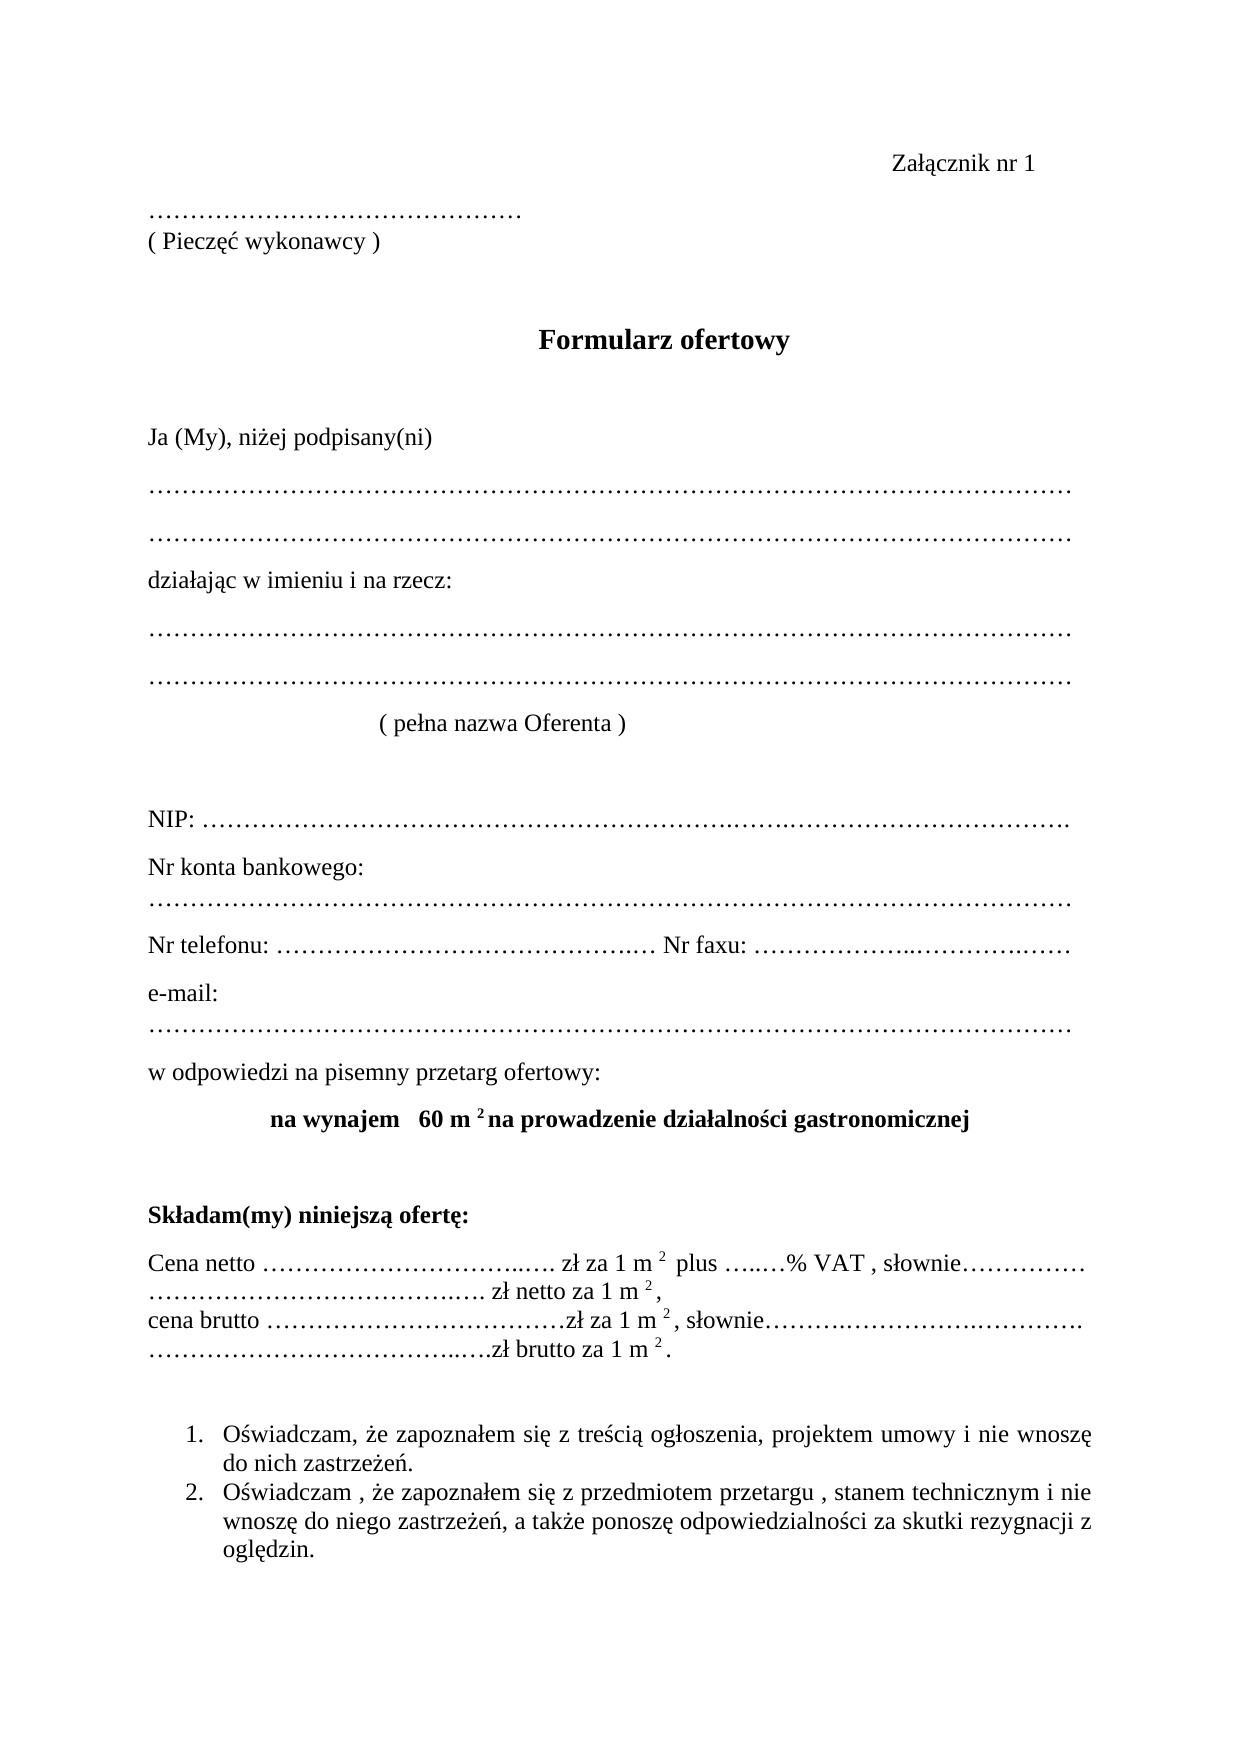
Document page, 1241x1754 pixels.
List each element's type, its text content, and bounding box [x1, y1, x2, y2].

text e-mail: ………………………………………………………………………………………………… [148, 978, 1093, 1038]
text na wynajem 60 m 2 na prowadzenie działalności gastronomicznej [148, 1104, 1093, 1133]
text ………………………………………………………………………………………………… [148, 661, 1093, 689]
text Cena netto …………………………..…. zł za 1 m 2 plus …..…% VAT , słownie…………… ……………………………….…. zł netto za 1 m 2 , [148, 1248, 1093, 1305]
text Formularz ofertowy [443, 322, 1093, 355]
text ………………………………………………………………………………………………… [148, 470, 1093, 499]
text cena brutto ………………………………zł za 1 m 2 , słownie……….…………….…………. [148, 1305, 1093, 1334]
text ………………………………………………………………………………………………… [148, 613, 1093, 642]
text ………………………………..….zł brutto za 1 m 2 . [148, 1334, 1093, 1363]
text Składam(my) niniejszą ofertę: [148, 1200, 1093, 1229]
text ( pełna nazwa Oferenta ) [148, 708, 1093, 737]
text ……………………………………… ( Pieczęć wykonawcy ) [148, 195, 1093, 255]
list Oświadczam , że zapoznałem się z przedmiotem przetargu , stanem technicznym i nie wnoszę do niego zastrzeżeń, a także ponoszę odpowiedzialności za skutki rezygnacji z oględzin. [185, 1477, 1093, 1563]
text Ja (My), niżej podpisany(ni) [148, 422, 1093, 451]
text działając w imieniu i na rzecz: [148, 565, 1093, 594]
list Oświadczam, że zapoznałem się z treścią ogłoszenia, projektem umowy i nie wnoszę do nich zastrzeżeń. [185, 1419, 1093, 1477]
text NIP: ……………………………………………………….…….……………………………. [148, 804, 1093, 833]
text w odpowiedzi na pisemny przetarg ofertowy: [148, 1057, 1093, 1086]
text Załącznik nr 1 [148, 148, 1093, 176]
text Nr telefonu: …………………………………….… Nr faxu: ………………..………….…… [148, 930, 1093, 959]
text ………………………………………………………………………………………………… [148, 518, 1093, 546]
text Nr konta bankowego: ………………………………………………………………………………………………… [148, 852, 1093, 911]
